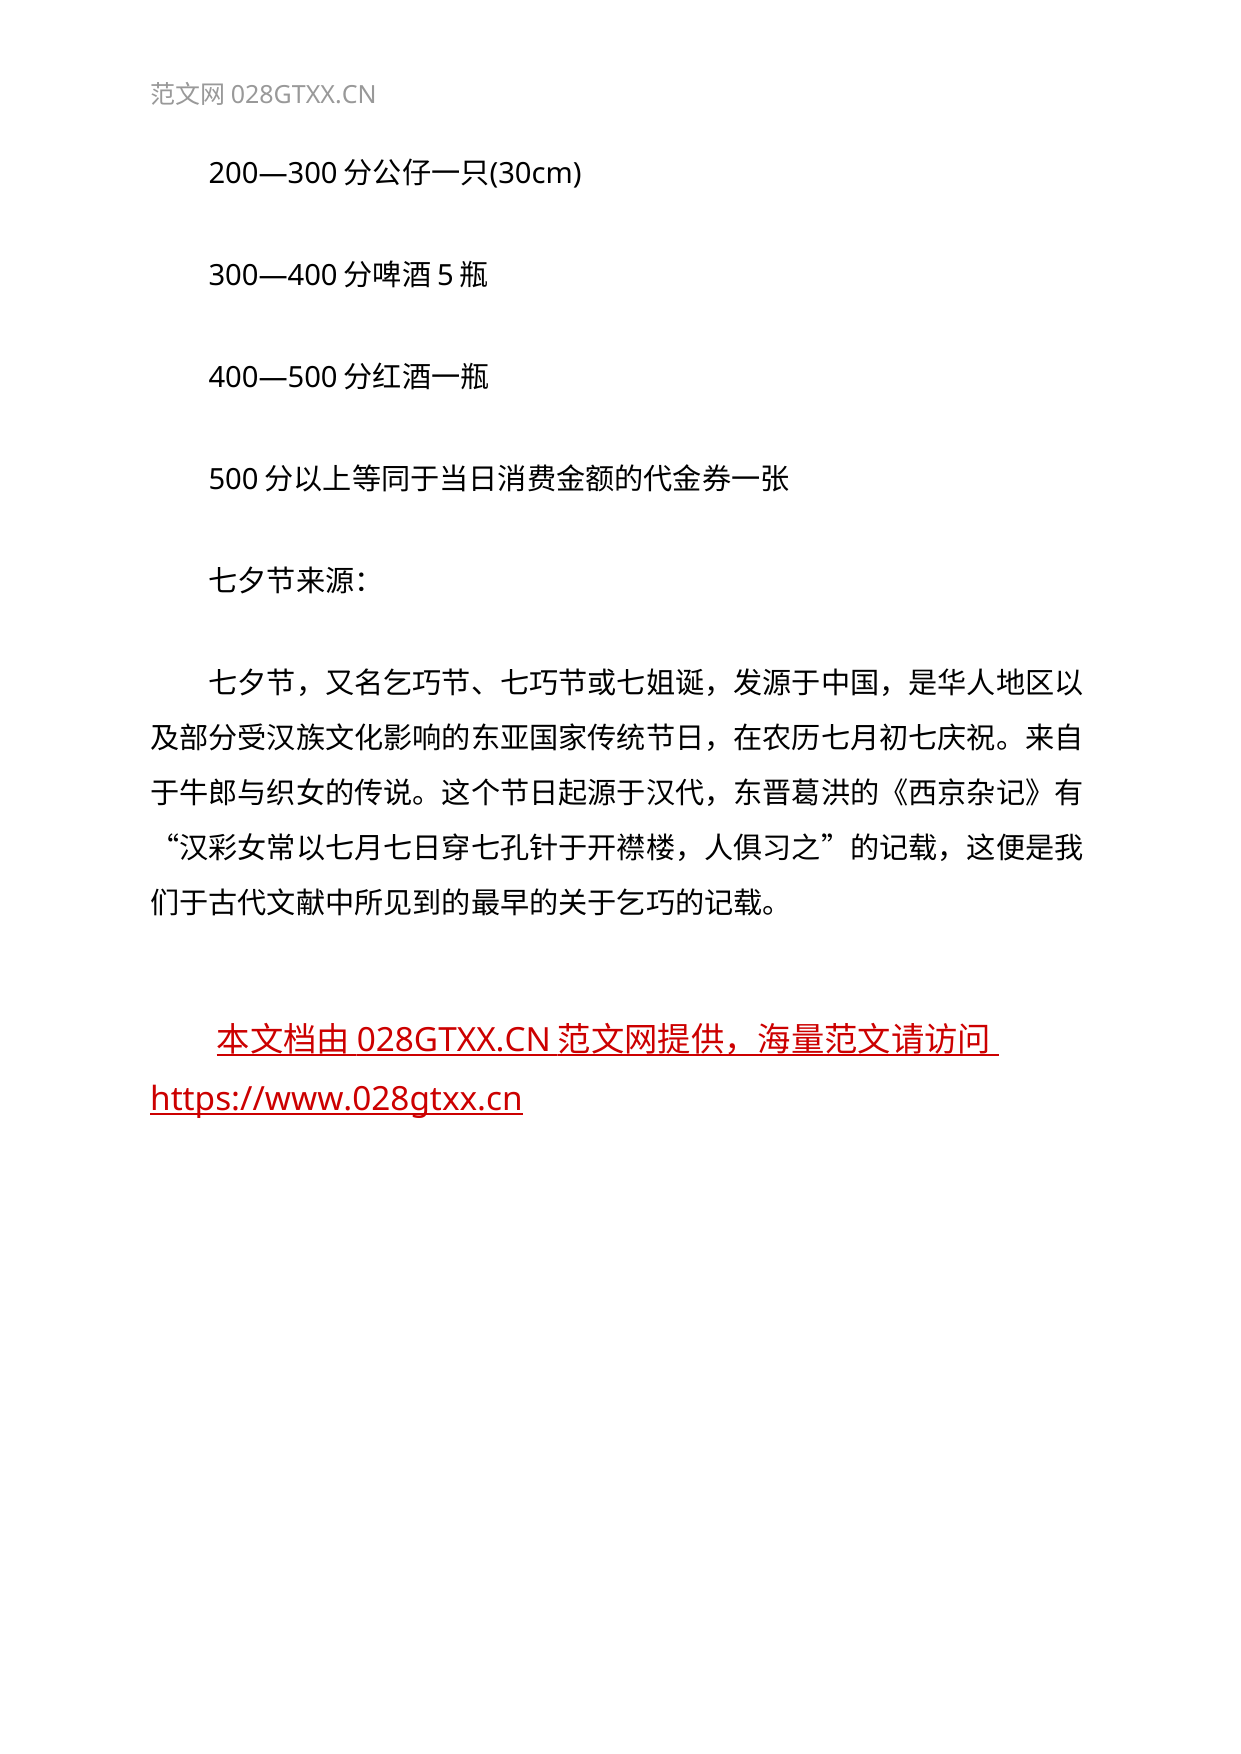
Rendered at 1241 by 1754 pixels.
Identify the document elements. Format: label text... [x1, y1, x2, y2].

text 七夕节来源： [150, 558, 1090, 600]
text 300—400分啤酒5瓶 [150, 252, 1090, 294]
text 七夕节，又名乞巧节、七巧节或七姐诞，发源于中国，是华人地区以及部分受汉族文化影响的东亚国家传统节日，在农历七月初七庆祝。来自于牛郎与织女的传说。这个节日起源于汉代，东晋葛洪的《西京杂记》有“汉彩女常以七月七日穿七孔针于开襟楼，人俱习之”的记载，这便是我们于古代文献中所见到的最早的关于乞巧的记载。 [150, 660, 1090, 922]
text 400—500分红酒一瓶 [150, 354, 1090, 396]
text 本文档由028GTXX.CN范文网提供，海量范文请访问 https://www.028gtxx.cn [150, 1012, 1090, 1120]
text 200—300分公仔一只(30cm) [150, 150, 1090, 192]
text 500分以上等同于当日消费金额的代金券一张 [150, 456, 1090, 498]
